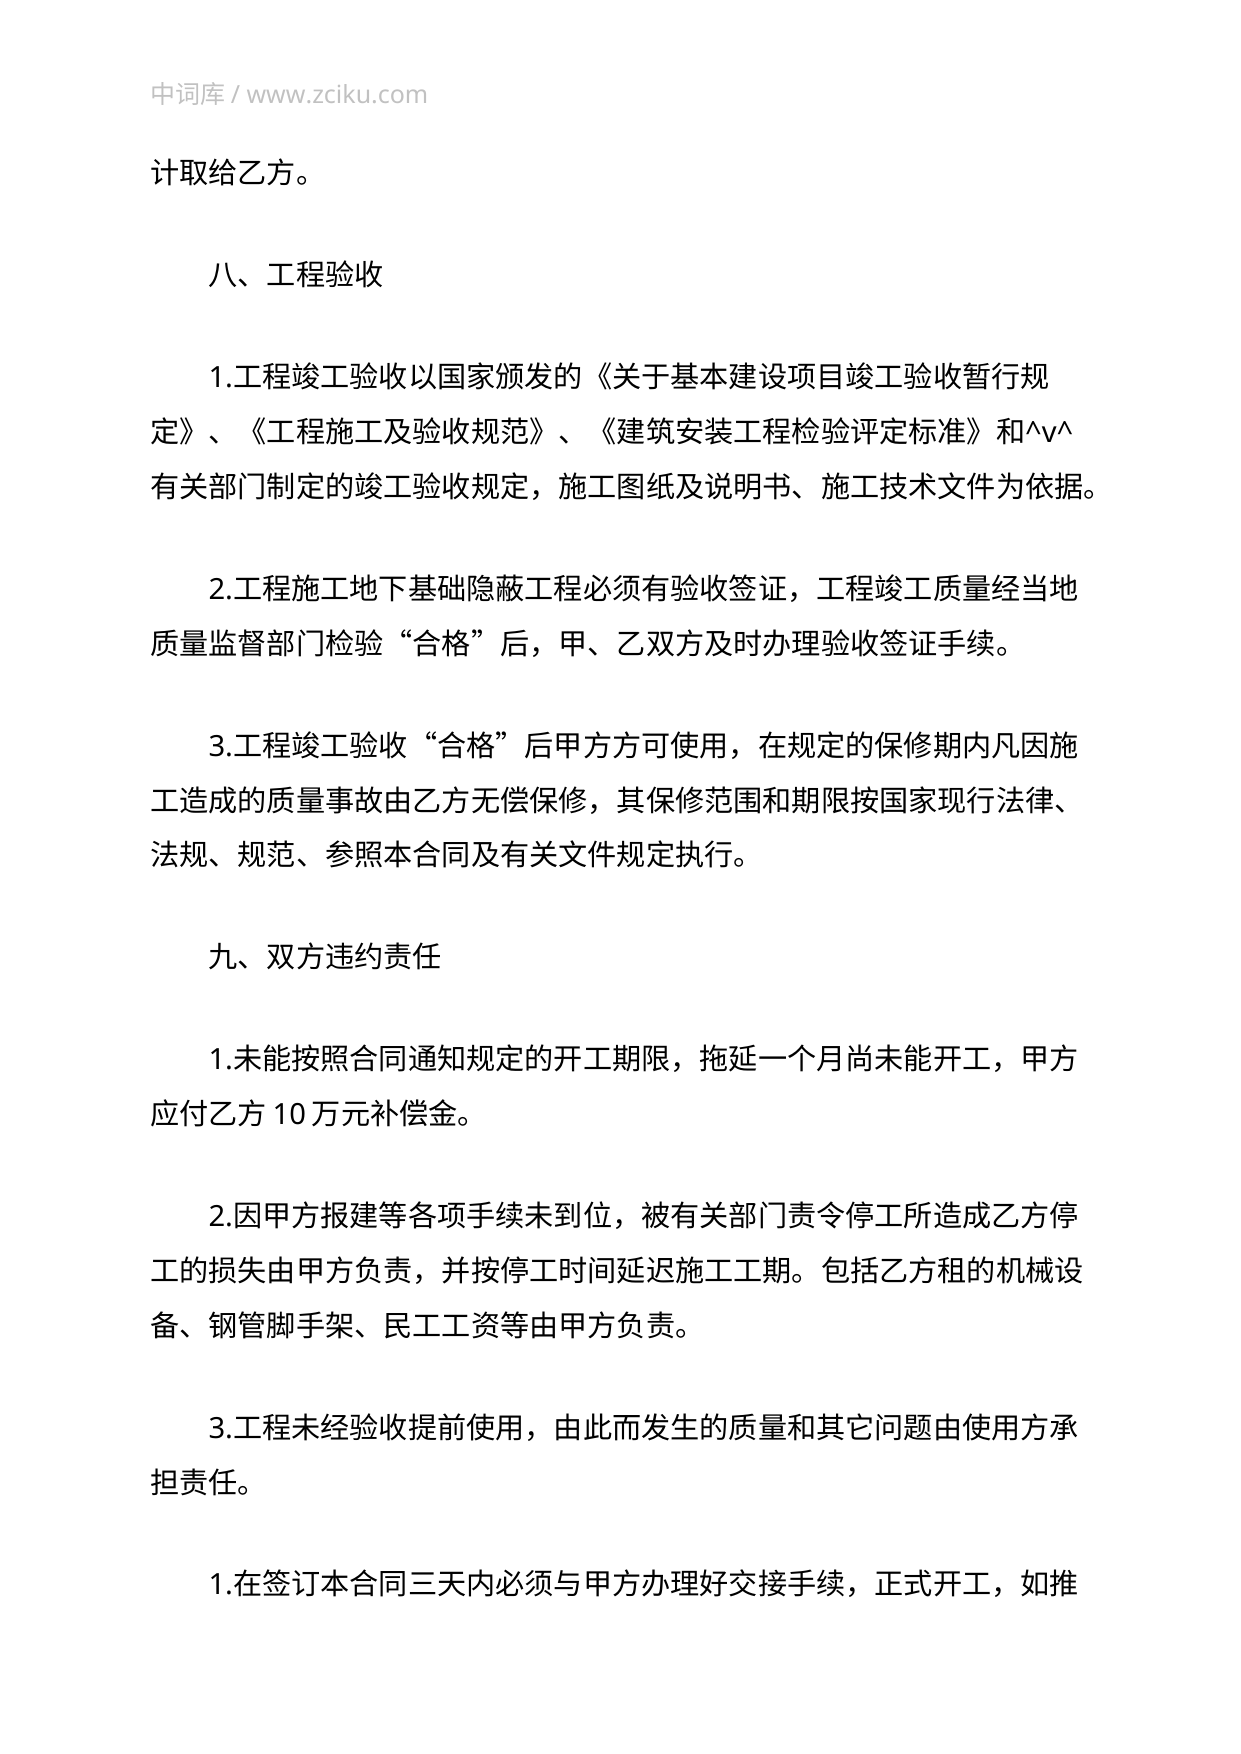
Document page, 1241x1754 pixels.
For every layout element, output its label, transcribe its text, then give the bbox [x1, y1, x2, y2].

text 2.工程施工地下基础隐蔽工程必须有验收签证，工程竣工质量经当地质量监督部门检验“合格”后，甲、乙双方及时办理验收签证手续。 [150, 565, 1090, 663]
text 八、工程验收 [150, 252, 1090, 294]
text 3.工程未经验收提前使用，由此而发生的质量和其它问题由使用方承担责任。 [150, 1404, 1090, 1501]
text 3.工程竣工验收“合格”后甲方方可使用，在规定的保修期内凡因施工造成的质量事故由乙方无偿保修，其保修范围和期限按国家现行法律、法规、规范、参照本合同及有关文件规定执行。 [150, 722, 1090, 874]
text 2.因甲方报建等各项手续未到位，被有关部门责令停工所造成乙方停工的损失由甲方负责，并按停工时间延迟施工工期。包括乙方租的机械设备、钢管脚手架、民工工资等由甲方负责。 [150, 1192, 1090, 1345]
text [150, 1561, 1090, 1603]
text 1.未能按照合同通知规定的开工期限，拖延一个月尚未能开工，甲方应付乙方10万元补偿金。 [150, 1036, 1090, 1133]
text 九、双方违约责任 [150, 934, 1090, 976]
text 1.工程竣工验收以国家颁发的《关于基本建设项目竣工验收暂行规定》、《工程施工及验收规范》、《建筑安装工程检验评定标准》和^v^有关部门制定的竣工验收规定，施工图纸及说明书、施工技术文件为依据。 [150, 353, 1090, 506]
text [150, 150, 1090, 192]
